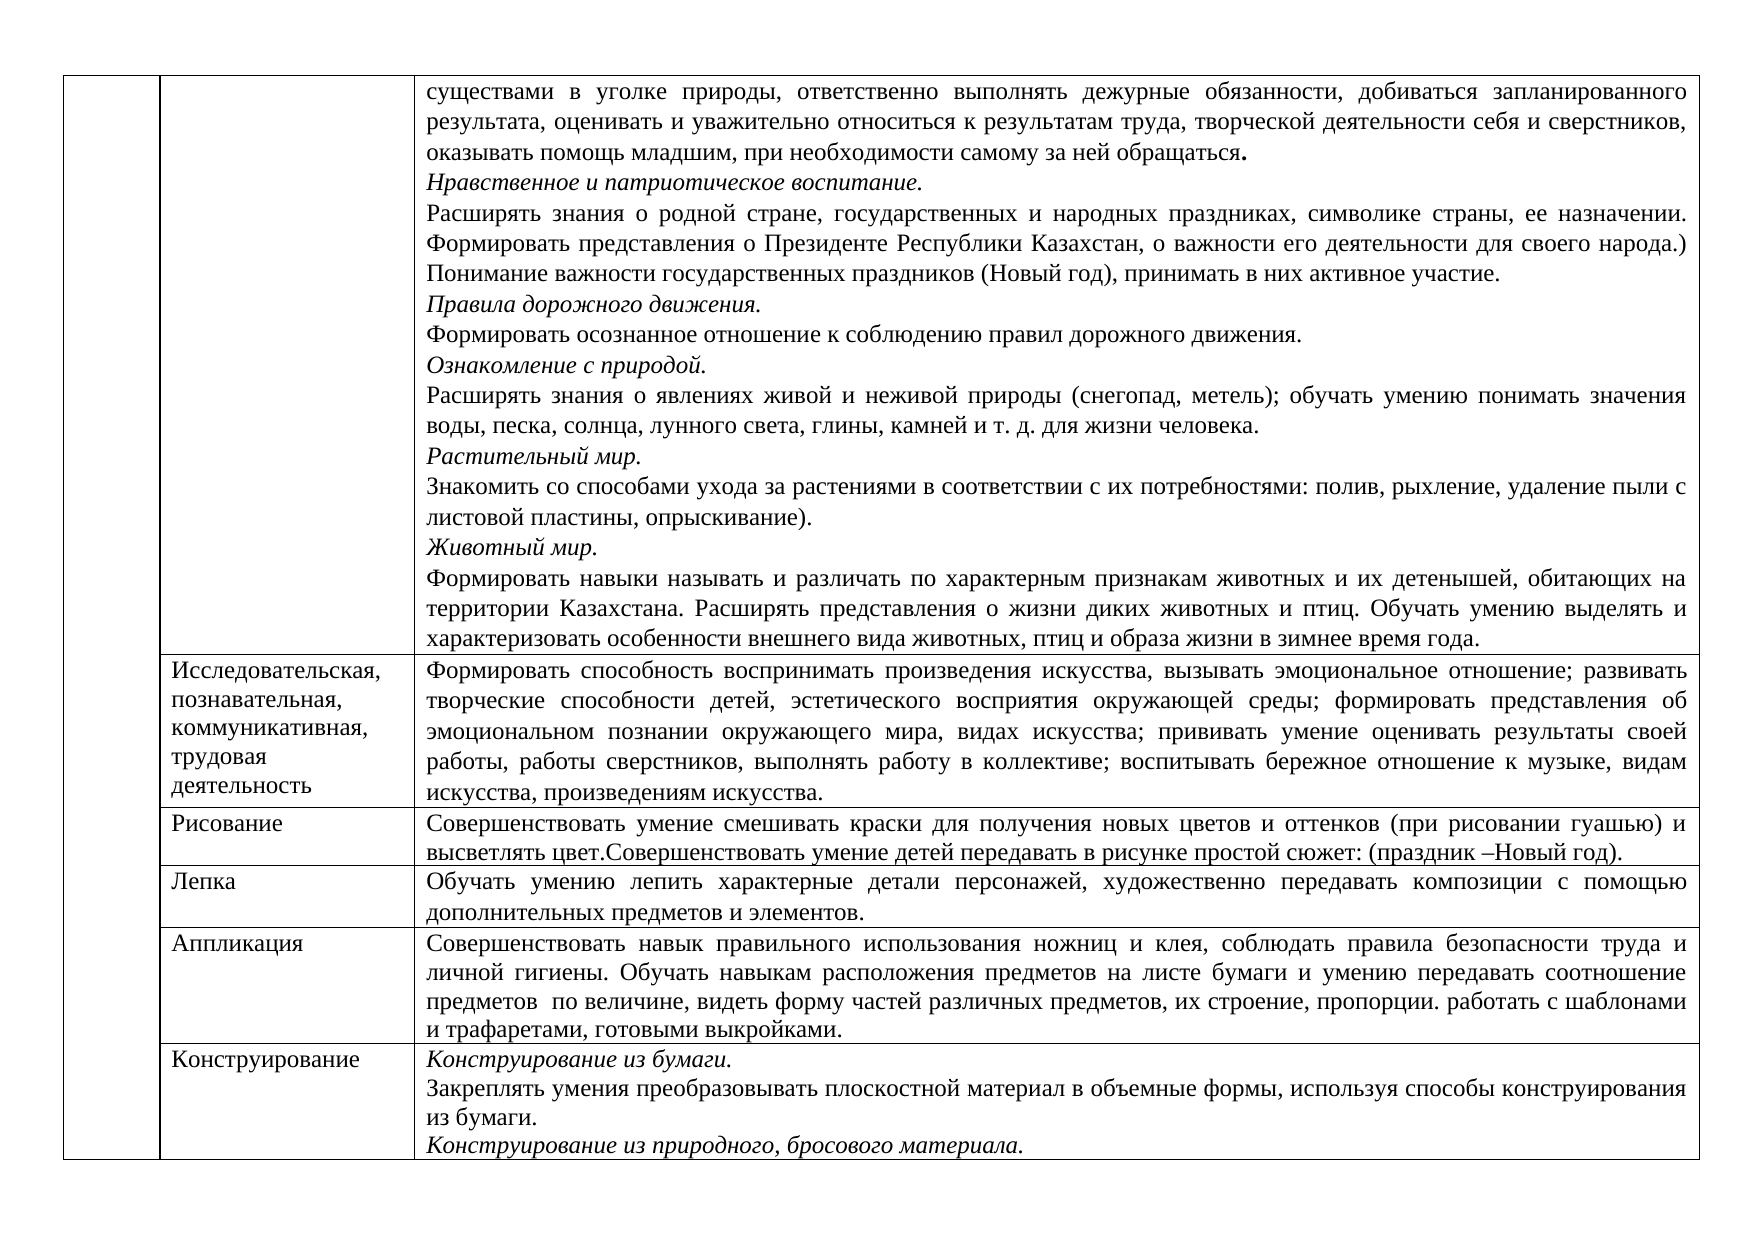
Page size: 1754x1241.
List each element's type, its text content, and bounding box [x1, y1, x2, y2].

table_cell Рисование [161, 808, 414, 865]
table_cell Обучать умению лепить характерные детали персонажей, художественно передавать композиции с помощью дополнительных предметов и элементов. [415, 866, 1699, 927]
table_cell Аппликация [161, 928, 414, 1043]
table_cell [415, 76, 1699, 654]
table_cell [415, 1044, 1699, 1159]
table_cell Исследовательская, познавательная, коммуникативная, трудовая деятельность [161, 655, 414, 807]
table_cell Совершенствовать умение смешивать краски для получения новых цветов и оттенков (при рисовании гуашью) и высветлять цвет.Совершенствовать умение детей передавать в рисунке простой сюжет: (праздник –Новый год). [415, 808, 1699, 865]
table_cell Формировать способность воспринимать произведения искусства, вызывать эмоциональное отношение; развивать творческие способности детей, эстетического восприятия окружающей среды; формировать представления об эмоциональном познании окружающего мира, видах искусства; прививать умение оценивать результаты своей работы, работы сверстников, выполнять работу в коллективе; воспитывать бережное отношение к музыке, видам искусства, произведениям искусства. [415, 655, 1699, 807]
table_cell Конструирование [161, 1044, 414, 1159]
table_cell Совершенствовать навык правильного использования ножниц и клея, соблюдать правила безопасности труда и личной гигиены. Обучать навыкам расположения предметов на листе бумаги и умению передавать соотношение предметов по величине, видеть форму частей различных предметов, их строение, пропорции. работать с шаблонами и трафаретами, готовыми выкройками. [415, 928, 1699, 1043]
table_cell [161, 76, 414, 654]
table_cell Лепка [161, 866, 414, 927]
